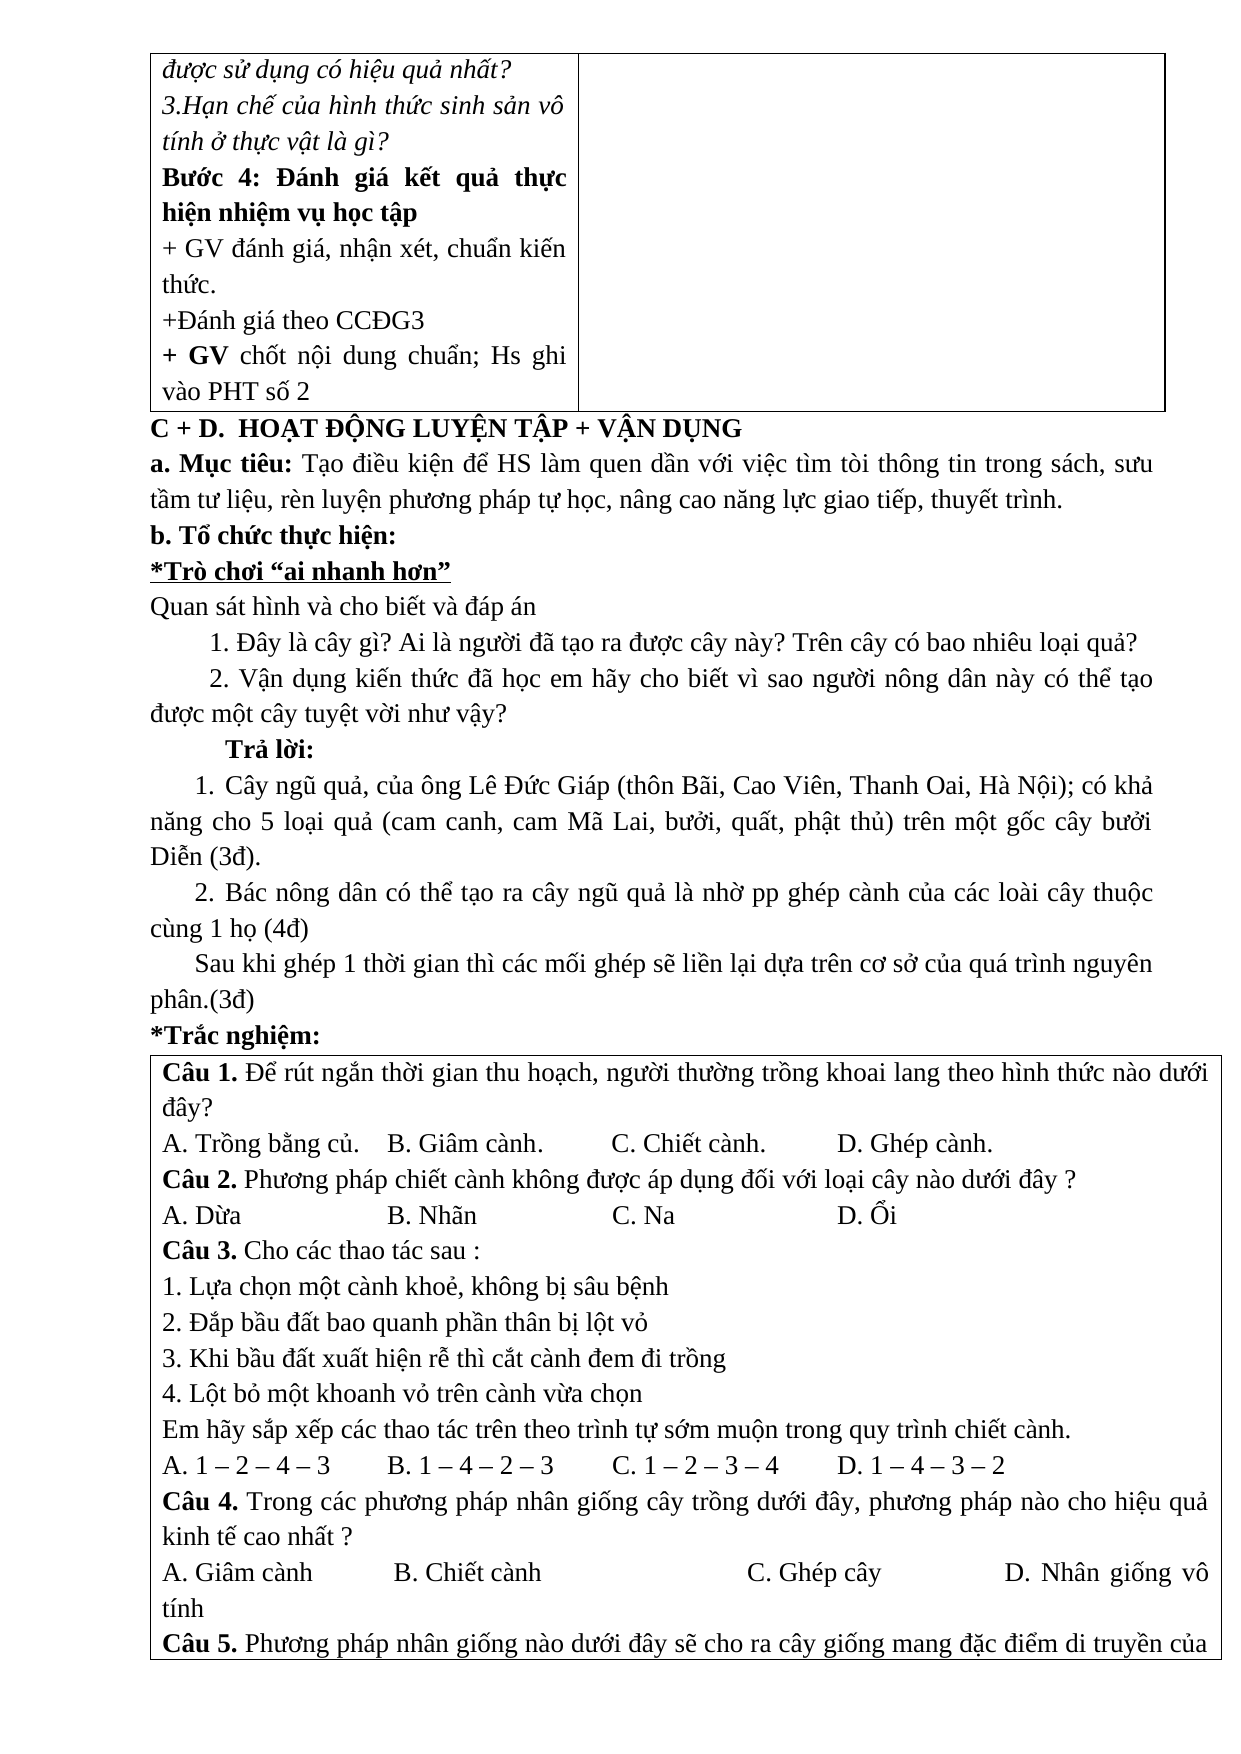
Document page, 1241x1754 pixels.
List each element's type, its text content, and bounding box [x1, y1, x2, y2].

text C + D. HOẠT ĐỘNG LUYỆN TẬP + VẬN DỤNG [150, 412, 1155, 443]
list Sau khi ghép 1 thời gian thì các mối ghép sẽ liền lại dựa trên cơ sở của quá trình nguyên phân.(3đ) [150, 948, 1155, 1014]
list Trả lời: [225, 733, 1155, 764]
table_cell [579, 54, 1164, 411]
list Bác nông dân có thể tạo ra cây ngũ quả là nhờ pp ghép cành của các loài cây thuộc cùng 1 họ (4đ) [150, 876, 1155, 943]
text b. Tổ chức thực hiện: [150, 519, 1155, 550]
list 2. Vận dụng kiến thức đã học em hãy cho biết vì sao người nông dân này có thể tạo được một cây tuyệt vời như vậy? [150, 662, 1155, 729]
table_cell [151, 54, 578, 411]
text *Trò chơi “ai nhanh hơn” [150, 554, 1155, 586]
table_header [151, 1056, 1221, 1659]
list Cây ngũ quả, của ông Lê Đức Giáp (thôn Bãi, Cao Viên, Thanh Oai, Hà Nội); có khả năng cho 5 loại quả (cam canh, cam Mã Lai, bưởi, quất, phật thủ) trên một gốc cây bưởi Diễn (3đ). [150, 769, 1155, 872]
list 1. Đây là cây gì? Ai là người đã tạo ra được cây này? Trên cây có bao nhiêu loại quả? [209, 626, 1155, 657]
text Quan sát hình và cho biết và đáp án [150, 590, 1155, 621]
text *Trắc nghiệm: [150, 1019, 1155, 1050]
text a. Mục tiêu: Tạo điều kiện để HS làm quen dần với việc tìm tòi thông tin trong sách, sưu tầm tư liệu, rèn luyện phương pháp tự học, nâng cao năng lực giao tiếp, thuyết trình. [150, 447, 1155, 514]
